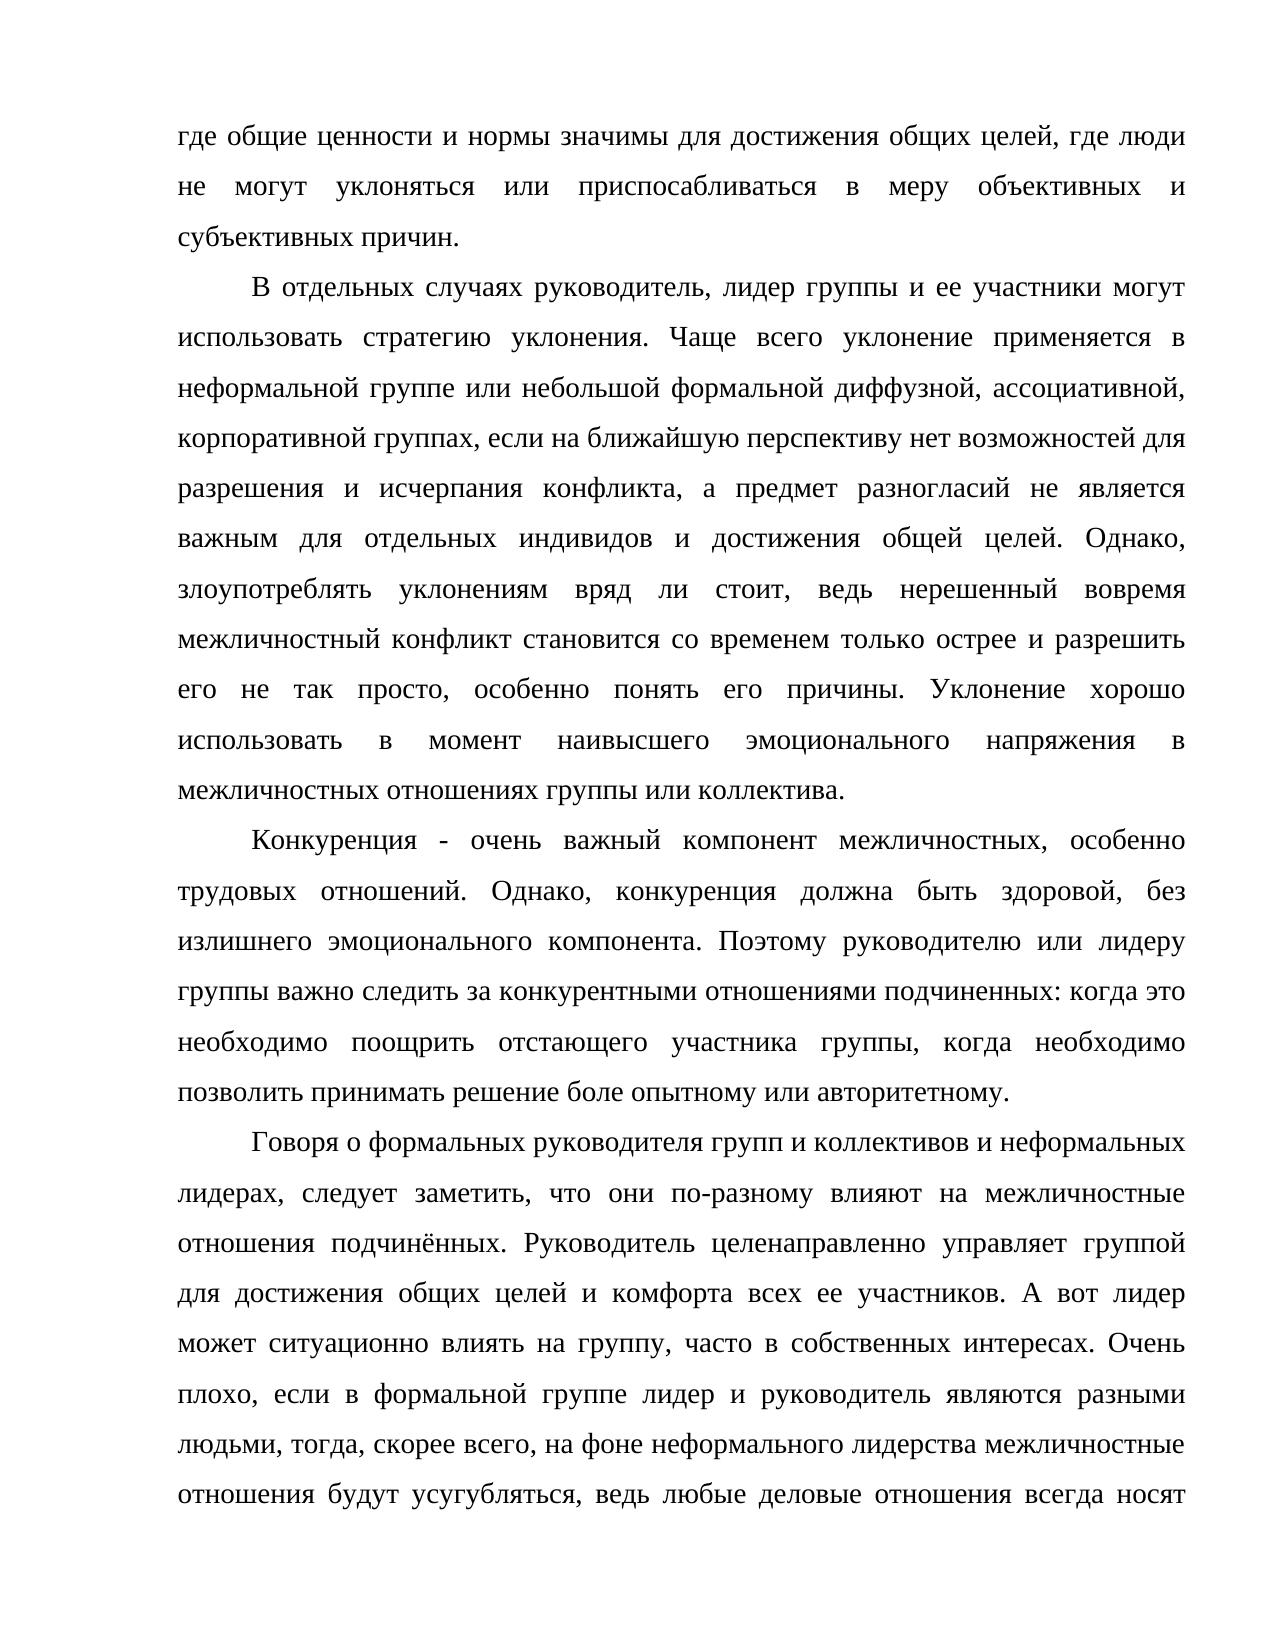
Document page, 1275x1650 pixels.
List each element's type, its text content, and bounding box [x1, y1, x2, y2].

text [177, 1124, 1186, 1510]
text В отдельных случаях руководитель, лидер группы и ее участники могут использовать стратегию уклонения. Чаще всего уклонение применяется в неформальной группе или небольшой формальной диффузной, ассоциативной, корпоративной группах, если на ближайшую перспективу нет возможностей для разрешения и исчерпания конфликта, а предмет разногласий не является важным для отдельных индивидов и достижения общей целей. Однако, злоупотреблять уклонениям вряд ли стоит, ведь нерешенный вовремя межличностный конфликт становится со временем только острее и разрешить его не так просто, особенно понять его причины. Уклонение хорошо использовать в момент наивысшего эмоционального напряжения в межличностных отношениях группы или коллектива. [177, 269, 1186, 806]
text Конкуренция - очень важный компонент межличностных, особенно трудовых отношений. Однако, конкуренция должна быть здоровой, без излишнего эмоционального компонента. Поэтому руководителю или лидеру группы важно следить за конкурентными отношениями подчиненных: когда это необходимо поощрить отстающего участника группы, когда необходимо позволить принимать решение боле опытному или авторитетному. [177, 822, 1186, 1108]
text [177, 118, 1186, 252]
